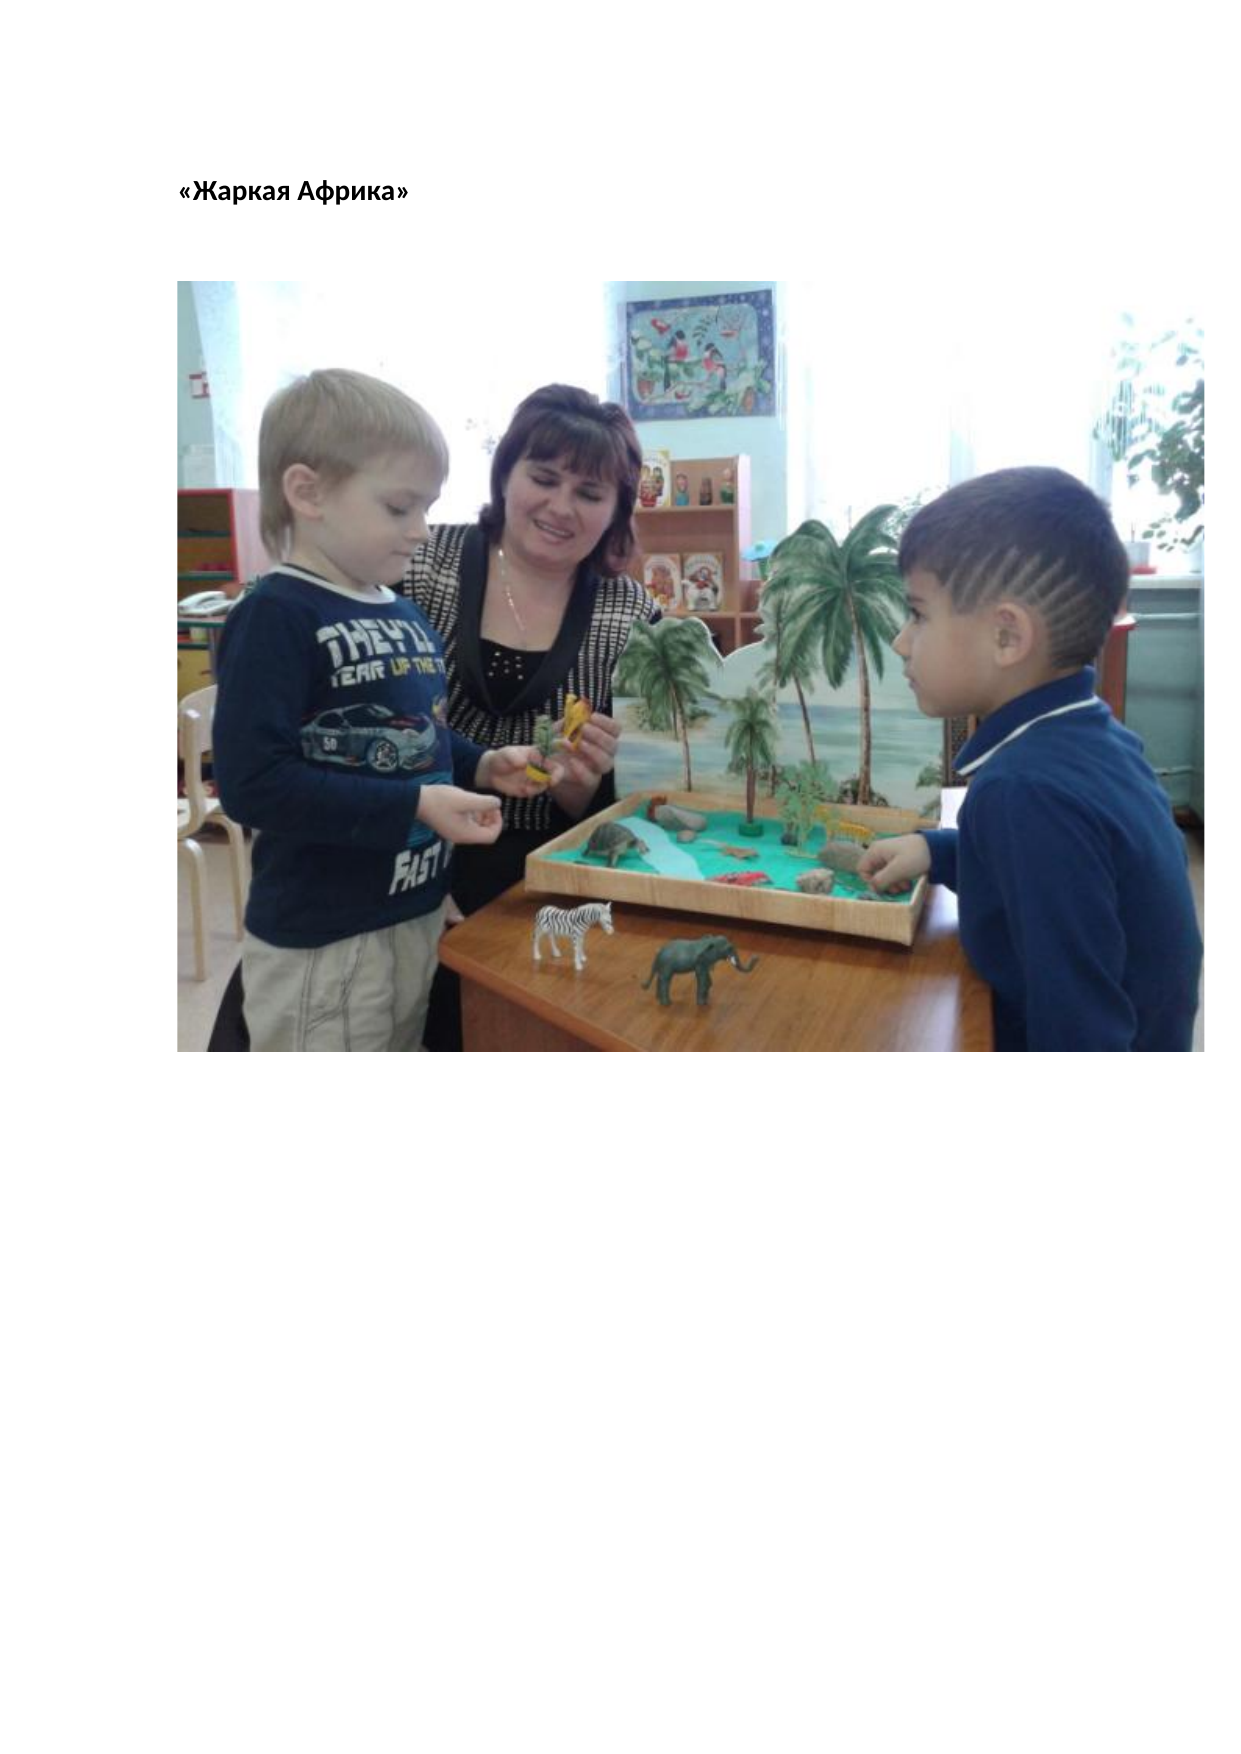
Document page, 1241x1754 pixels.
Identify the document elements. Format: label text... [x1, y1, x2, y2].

text «Жаркая Африка» [177, 172, 1152, 208]
picture [177, 281, 1205, 1052]
